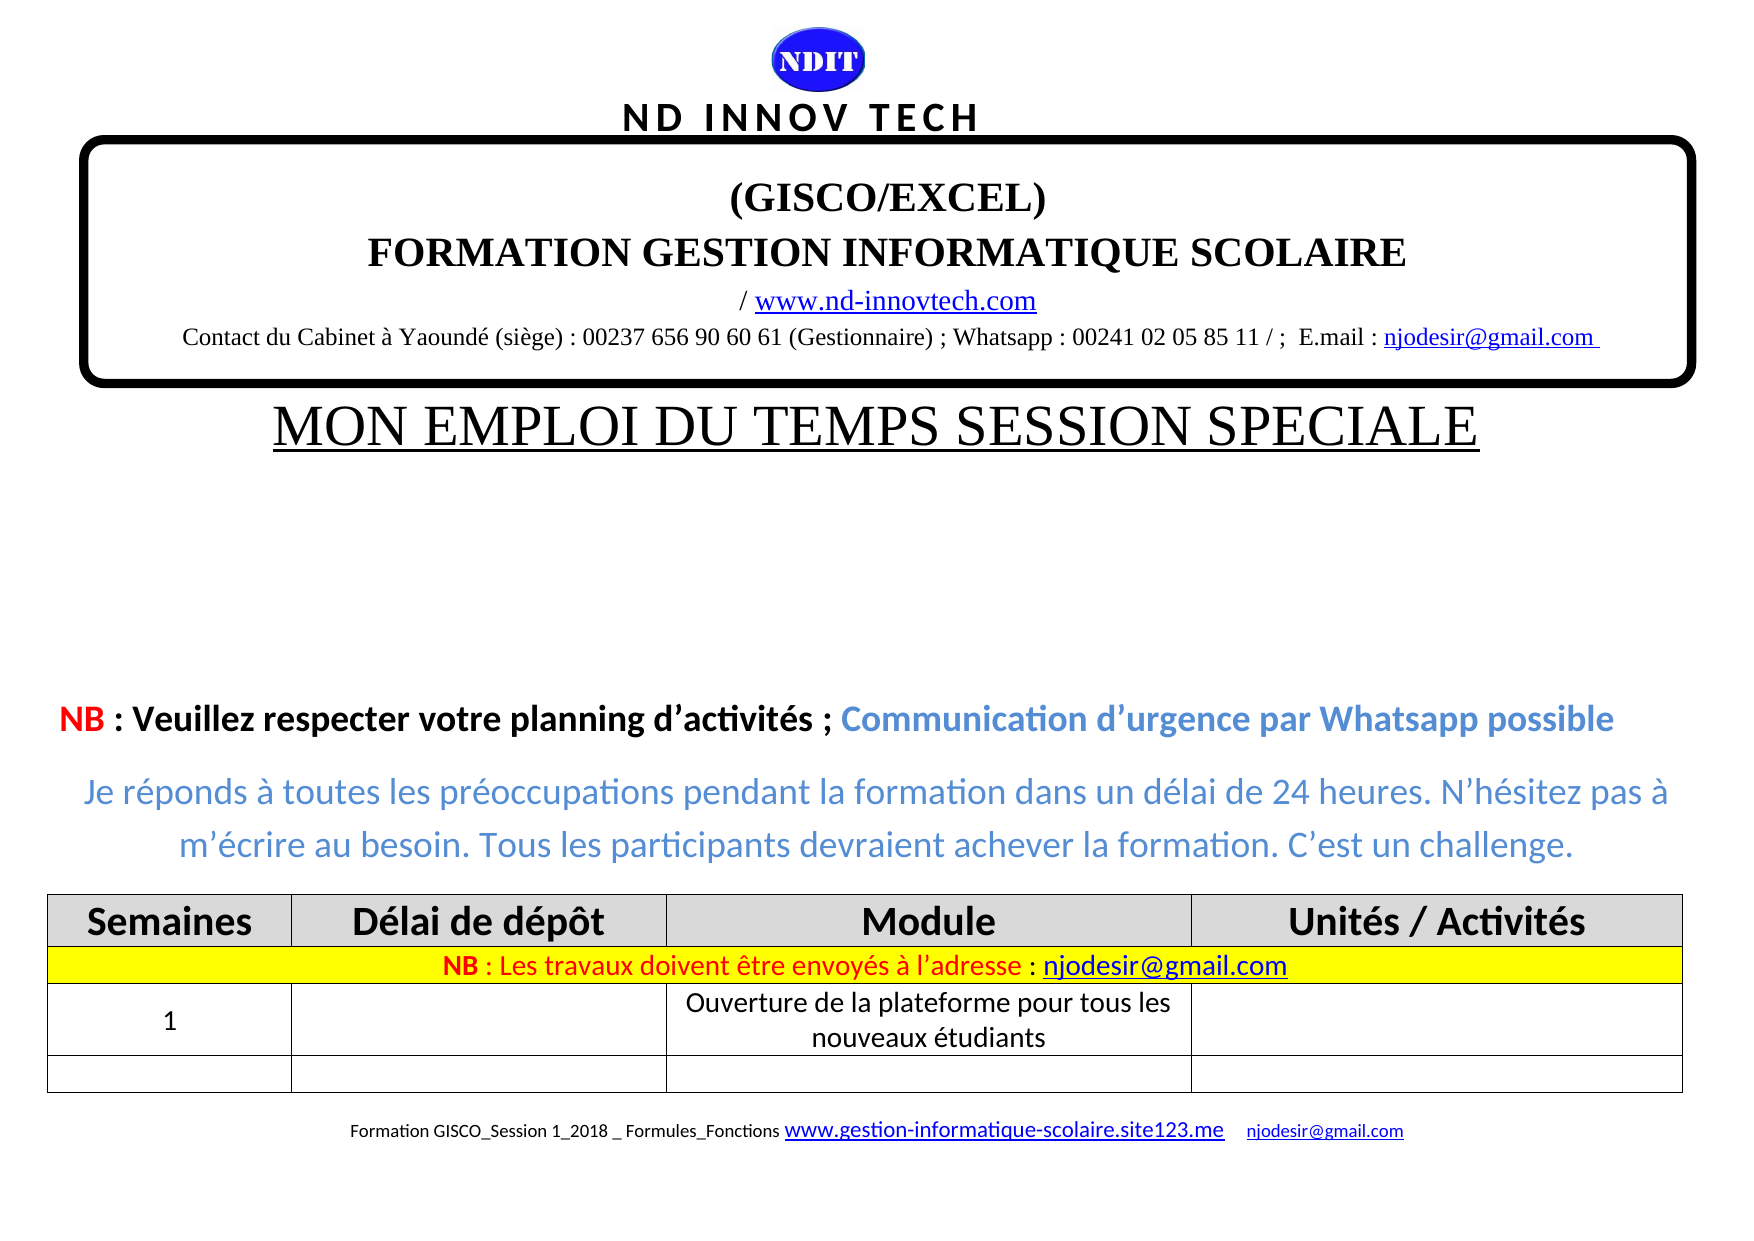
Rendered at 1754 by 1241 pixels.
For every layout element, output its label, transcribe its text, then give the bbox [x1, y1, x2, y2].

picture [771, 27, 865, 92]
table_cell [292, 1056, 666, 1092]
table_cell NB : Les travaux doivent être envoyés à l’adresse : njodesir@gmail.com [48, 947, 1682, 983]
table_header Unités / Activités [1192, 895, 1682, 946]
table_cell Ouverture de la plateforme pour tous les nouveaux étudiants [667, 984, 1191, 1055]
table_header Module [667, 895, 1191, 946]
table_cell [48, 1056, 291, 1092]
table_cell [1192, 1056, 1682, 1092]
text Je réponds à toutes les préoccupations pendant la formation dans un délai de 24 heures. N’hésitez pas à m’écrire au besoin. Tous les participants devraient achever la formation. C’est un challenge. [59, 768, 1695, 867]
table_cell [1192, 984, 1682, 1055]
text NB : Veuillez respecter votre planning d’activités ; Communication d’urgence par Whatsapp possible [59, 387, 1695, 740]
table_header Délai de dépôt [292, 895, 666, 946]
table_cell [667, 1056, 1191, 1092]
table_header Semaines [48, 895, 291, 946]
table_cell [292, 984, 666, 1055]
table_cell 1 [48, 984, 291, 1055]
